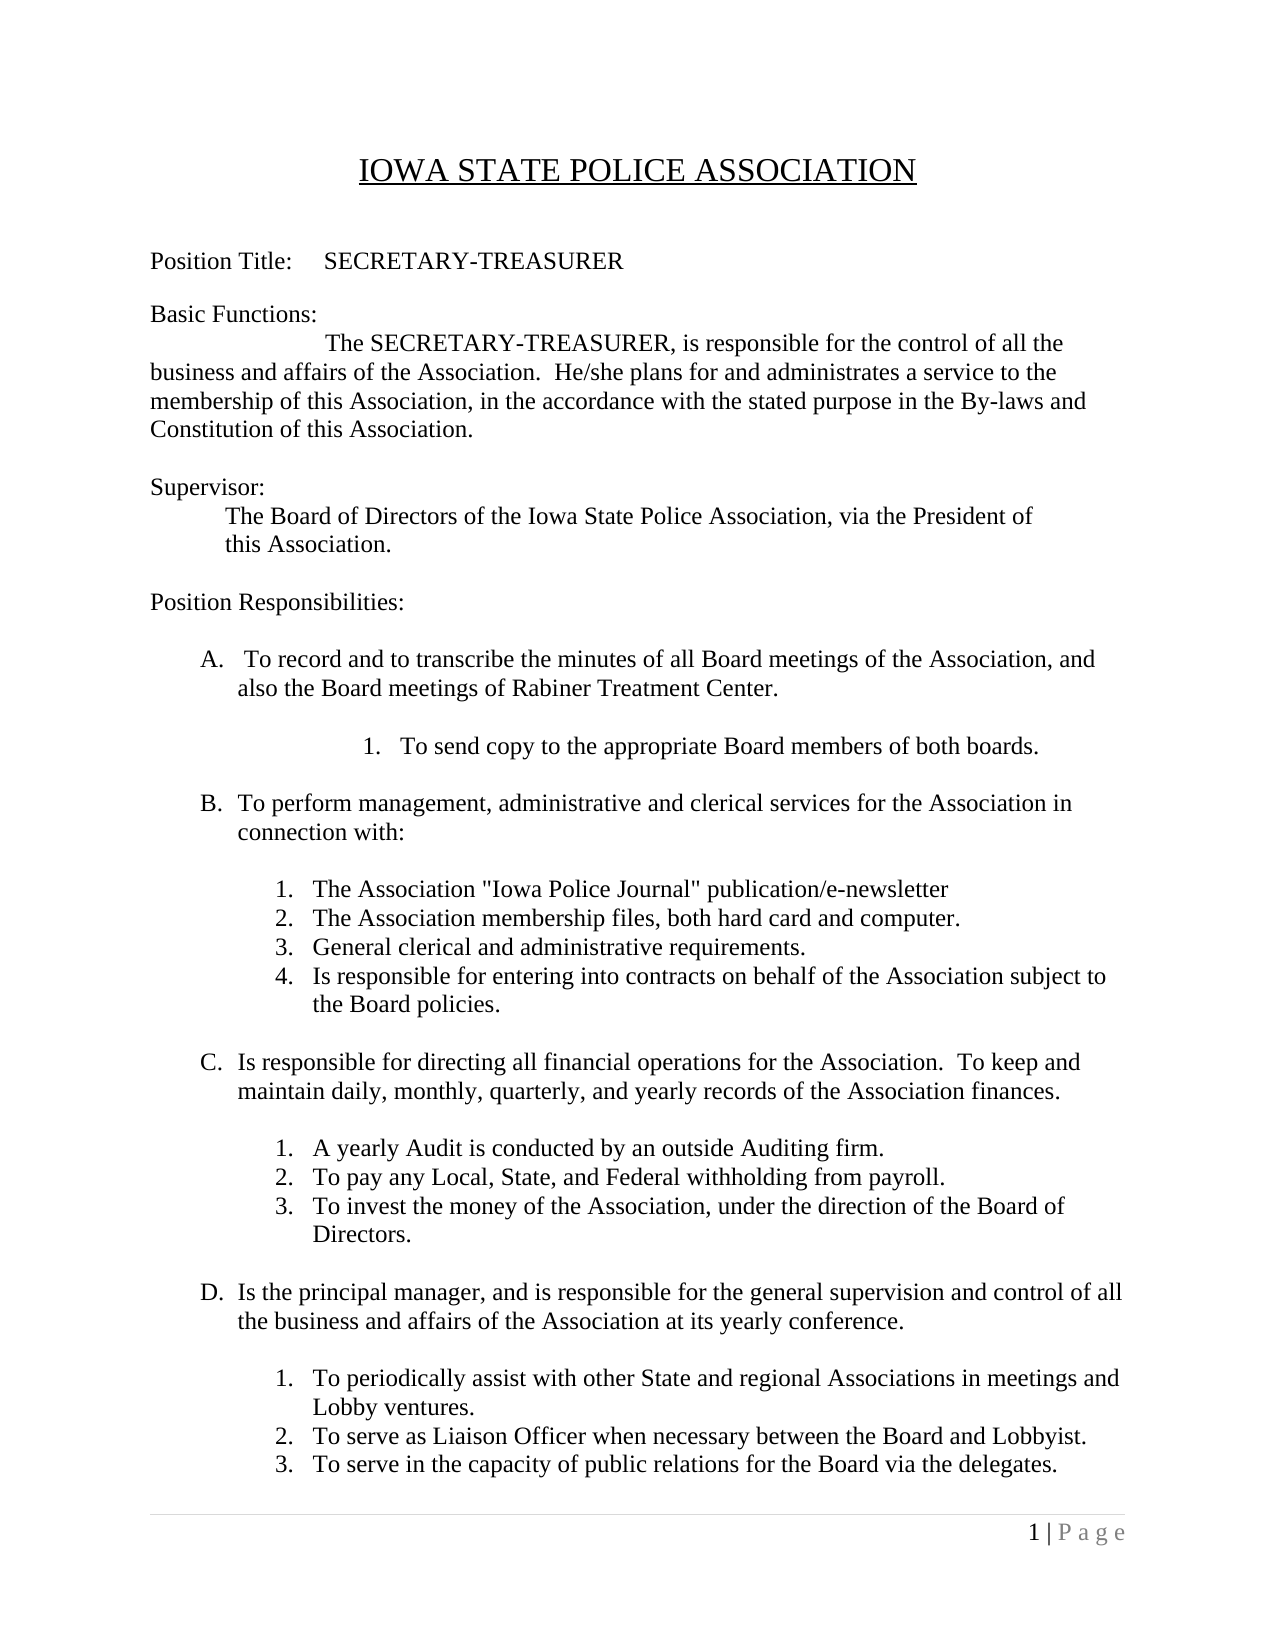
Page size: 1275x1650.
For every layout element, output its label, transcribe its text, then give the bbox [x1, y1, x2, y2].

list To invest the money of the Association, under the direction of the Board of Directors. [275, 1191, 1125, 1248]
list General clerical and administrative requirements. [275, 932, 1125, 961]
list Is responsible for directing all financial operations for the Association. To keep and maintain daily, monthly, quarterly, and yearly records of the Association finances. [200, 1047, 1125, 1104]
list Is the principal manager, and is responsible for the general supervision and control of all the business and affairs of the Association at its yearly conference. [200, 1277, 1125, 1334]
list A yearly Audit is conducted by an outside Auditing firm. [275, 1133, 1125, 1162]
list To perform management, administrative and clerical services for the Association in connection with: [200, 788, 1125, 846]
list To record and to transcribe the minutes of all Board meetings of the Association, and also the Board meetings of Rabiner Treatment Center. [200, 644, 1125, 702]
text The SECRETARY-TREASURER, is responsible for the control of all the business and affairs of the Association. He/she plans for and administrates a service to the membership of this Association, in the accordance with the stated purpose in the By-laws and Constitution of this Association. [150, 328, 1125, 443]
list To pay any Local, State, and Federal withholding from payroll. [275, 1162, 1125, 1191]
text Position Responsibilities: [150, 587, 1125, 616]
list To send copy to the appropriate Board members of both boards. [362, 731, 1125, 759]
text The Board of Directors of the Iowa State Police Association, via the President of this Association. [225, 501, 1125, 587]
list To serve in the capacity of public relations for the Board via the delegates. [275, 1449, 1125, 1478]
text IOWA STATE POLICE ASSOCIATION [150, 150, 1125, 217]
text Supervisor: [150, 472, 1125, 501]
list To periodically assist with other State and regional Associations in meetings and Lobby ventures. [275, 1363, 1125, 1421]
text Basic Functions: [150, 299, 1125, 328]
list The Association "Iowa Police Journal" publication/e-newsletter [275, 874, 1125, 903]
list To serve as Liaison Officer when necessary between the Board and Lobbyist. [275, 1421, 1125, 1449]
list The Association membership files, both hard card and computer. [275, 903, 1125, 932]
text Position Title: SECRETARY-TREASURER [150, 246, 1125, 274]
list Is responsible for entering into contracts on behalf of the Association subject to the Board policies. [275, 961, 1125, 1018]
